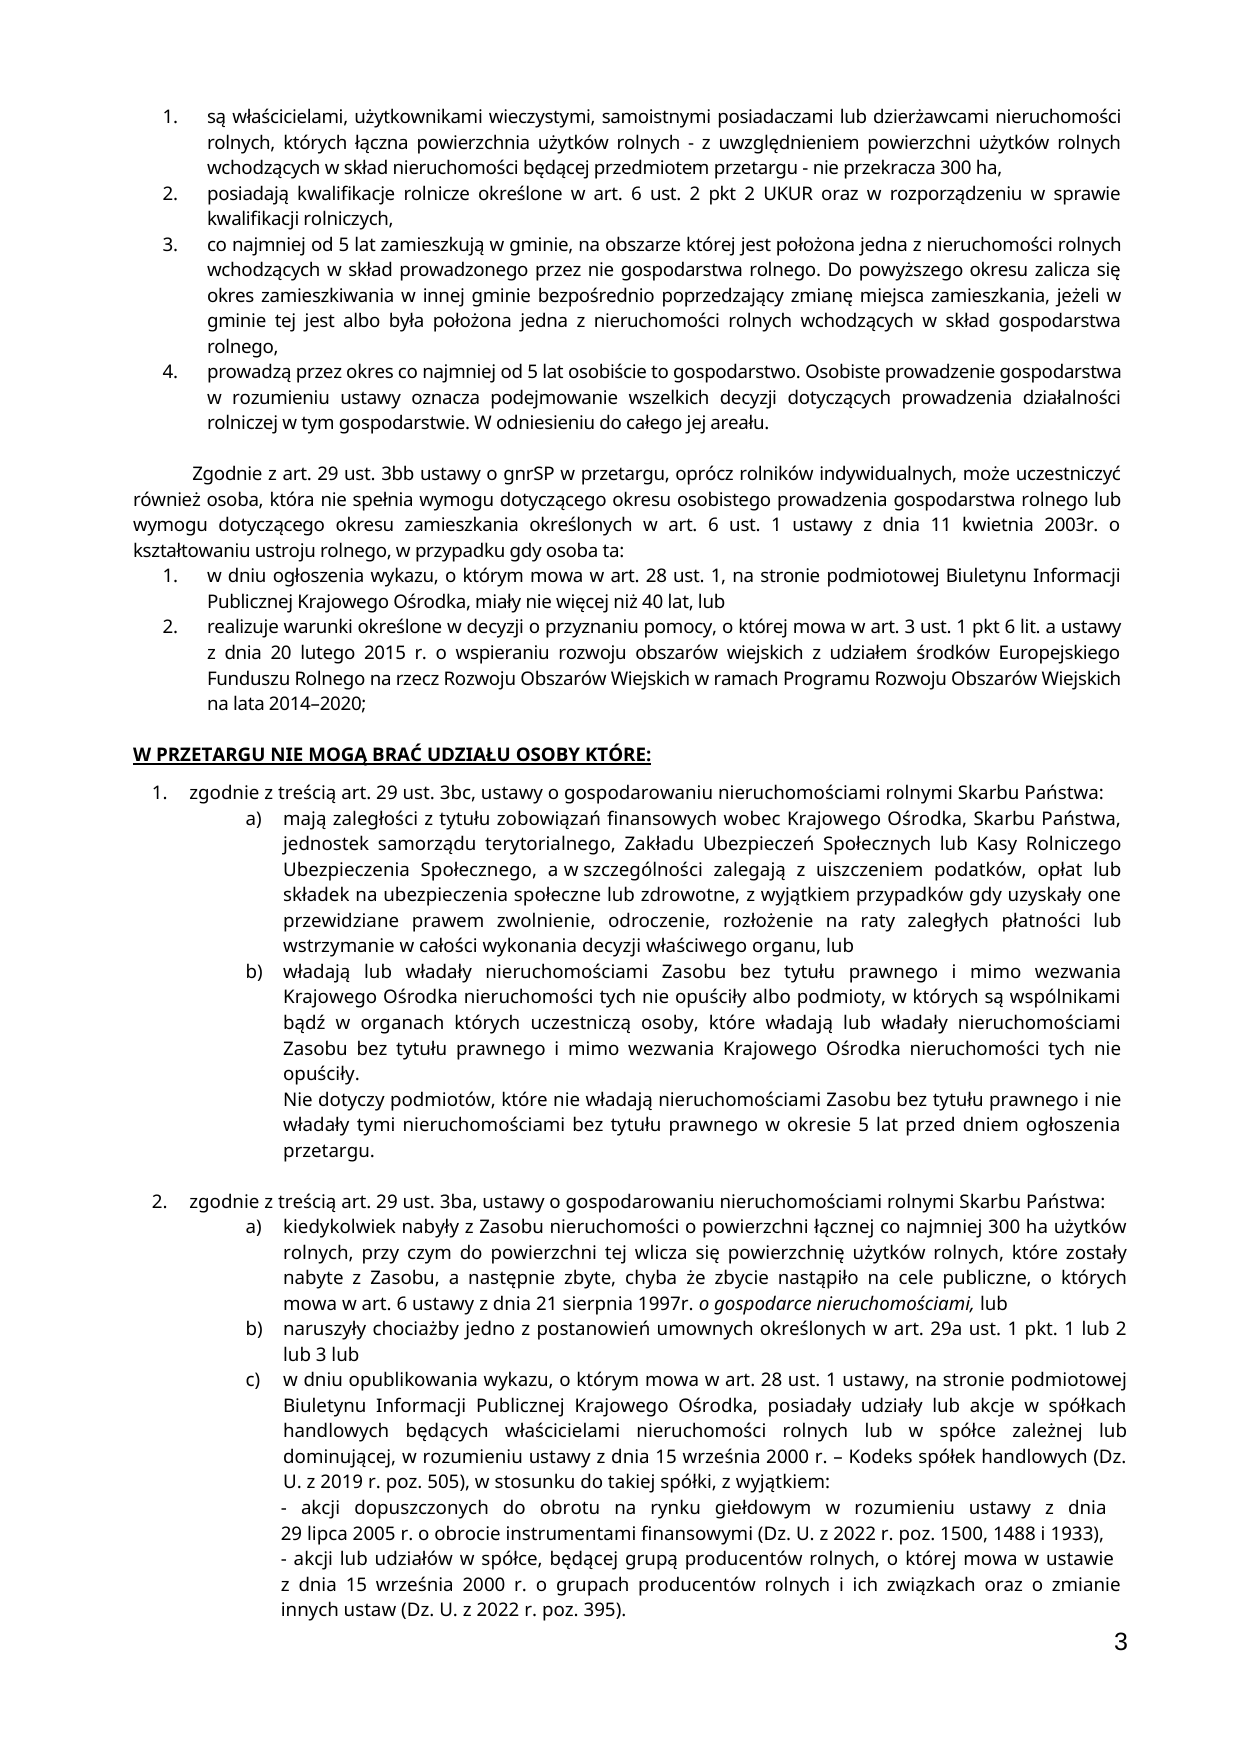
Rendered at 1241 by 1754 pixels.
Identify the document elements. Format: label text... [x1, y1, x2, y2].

list posiadają kwalifikacje rolnicze określone w art. 6 ust. 2 pkt 2 UKUR oraz w rozporządzeniu w sprawie kwalifikacji rolniczych, [162, 180, 1122, 231]
list zgodnie z treścią art. 29 ust. 3ba, ustawy o gospodarowaniu nieruchomościami rolnymi Skarbu Państwa: [152, 1188, 1122, 1213]
text Nie dotyczy podmiotów, które nie władają nieruchomościami Zasobu bez tytułu prawnego i nie władały tymi nieruchomościami bez tytułu prawnego w okresie 5 lat przed dniem ogłoszenia przetargu. [283, 1086, 1122, 1162]
list kiedykolwiek nabyły z Zasobu nieruchomości o powierzchni łącznej co najmniej 300 ha użytków rolnych, przy czym do powierzchni tej wlicza się powierzchnię użytków rolnych, które zostały nabyte z Zasobu, a następnie zbyte, chyba że zbycie nastąpiło na cele publiczne, o których mowa w art. 6 ustawy z dnia 21 sierpnia 1997r. o gospodarce nieruchomościami, lub [245, 1213, 1128, 1316]
list mają zaległości z tytułu zobowiązań finansowych wobec Krajowego Ośrodka, Skarbu Państwa, jednostek samorządu terytorialnego, Zakładu Ubezpieczeń Społecznych lub Kasy Rolniczego Ubezpieczenia Społecznego, a w szczególności zalegają z uiszczeniem podatków, opłat lub składek na ubezpieczenia społeczne lub zdrowotne, z wyjątkiem przypadków gdy uzyskały one przewidziane prawem zwolnienie, odroczenie, rozłożenie na raty zaległych płatności lub wstrzymanie w całości wykonania decyzji właściwego organu, lub [245, 805, 1122, 958]
text - akcji dopuszczonych do obrotu na rynku giełdowym w rozumieniu ustawy z dnia 29 lipca 2005 r. o obrocie instrumentami finansowymi (Dz. U. z 2022 r. poz. 1500, 1488 i 1933), [281, 1494, 1122, 1545]
list w dniu opublikowania wykazu, o którym mowa w art. 28 ust. 1 ustawy, na stronie podmiotowej Biuletynu Informacji Publicznej Krajowego Ośrodka, posiadały udziały lub akcje w spółkach handlowych będących właścicielami nieruchomości rolnych lub w spółce zależnej lub dominującej, w rozumieniu ustawy z dnia 15 września 2000 r. – Kodeks spółek handlowych (Dz. U. z 2019 r. poz. 505), w stosunku do takiej spółki, z wyjątkiem: [245, 1367, 1128, 1494]
list zgodnie z treścią art. 29 ust. 3bc, ustawy o gospodarowaniu nieruchomościami rolnymi Skarbu Państwa: [152, 780, 1122, 805]
list realizuje warunki określone w decyzji o przyznaniu pomocy, o której mowa w art. 3 ust. 1 pkt 6 lit. a ustawy z dnia 20 lutego 2015 r. o wspieraniu rozwoju obszarów wiejskich z udziałem środków Europejskiego Funduszu Rolnego na rzecz Rozwoju Obszarów Wiejskich w ramach Programu Rozwoju Obszarów Wiejskich na lata 2014–2020; [162, 614, 1122, 716]
text - akcji lub udziałów w spółce, będącej grupą producentów rolnych, o której mowa w ustawie z dnia 15 września 2000 r. o grupach producentów rolnych i ich związkach oraz o zmianie innych ustaw (Dz. U. z 2022 r. poz. 395). [281, 1545, 1122, 1622]
list prowadzą przez okres co najmniej od 5 lat osobiście to gospodarstwo. Osobiste prowadzenie gospodarstwa w rozumieniu ustawy oznacza podejmowanie wszelkich decyzji dotyczących prowadzenia działalności rolniczej w tym gospodarstwie. W odniesieniu do całego jej areału. [162, 359, 1122, 435]
text Zgodnie z art. 29 ust. 3bb ustawy o gnrSP w przetargu, oprócz rolników indywidualnych, może uczestniczyć również osoba, która nie spełnia wymogu dotyczącego okresu osobistego prowadzenia gospodarstwa rolnego lub wymogu dotyczącego okresu zamieszkania określonych w art. 6 ust. 1 ustawy z dnia 11 kwietnia 2003r. o kształtowaniu ustroju rolnego, w przypadku gdy osoba ta: [133, 461, 1122, 563]
list co najmniej od 5 lat zamieszkują w gminie, na obszarze której jest położona jedna z nieruchomości rolnych wchodzących w skład prowadzonego przez nie gospodarstwa rolnego. Do powyższego okresu zalicza się okres zamieszkiwania w innej gminie bezpośrednio poprzedzający zmianę miejsca zamieszkania, jeżeli w gminie tej jest albo była położona jedna z nieruchomości rolnych wchodzących w skład gospodarstwa rolnego, [162, 231, 1122, 359]
text W PRZETARGU NIE MOGĄ BRAĆ UDZIAŁU OSOBY KTÓRE: [133, 741, 1128, 767]
list w dniu ogłoszenia wykazu, o którym mowa w art. 28 ust. 1, na stronie podmiotowej Biuletynu Informacji Publicznej Krajowego Ośrodka, miały nie więcej niż 40 lat, lub [162, 563, 1122, 614]
list naruszyły chociażby jedno z postanowień umownych określonych w art. 29a ust. 1 pkt. 1 lub 2 lub 3 lub [245, 1316, 1128, 1367]
list są właścicielami, użytkownikami wieczystymi, samoistnymi posiadaczami lub dzierżawcami nieruchomości rolnych, których łączna powierzchnia użytków rolnych - z uwzględnieniem powierzchni użytków rolnych wchodzących w skład nieruchomości będącej przedmiotem przetargu - nie przekracza , [162, 103, 1122, 180]
list władają lub władały nieruchomościami Zasobu bez tytułu prawnego i mimo wezwania Krajowego Ośrodka nieruchomości tych nie opuściły albo podmioty, w których są wspólnikami bądź w organach których uczestniczą osoby, które władają lub władały nieruchomościami Zasobu bez tytułu prawnego i mimo wezwania Krajowego Ośrodka nieruchomości tych nie opuściły. [245, 958, 1122, 1086]
